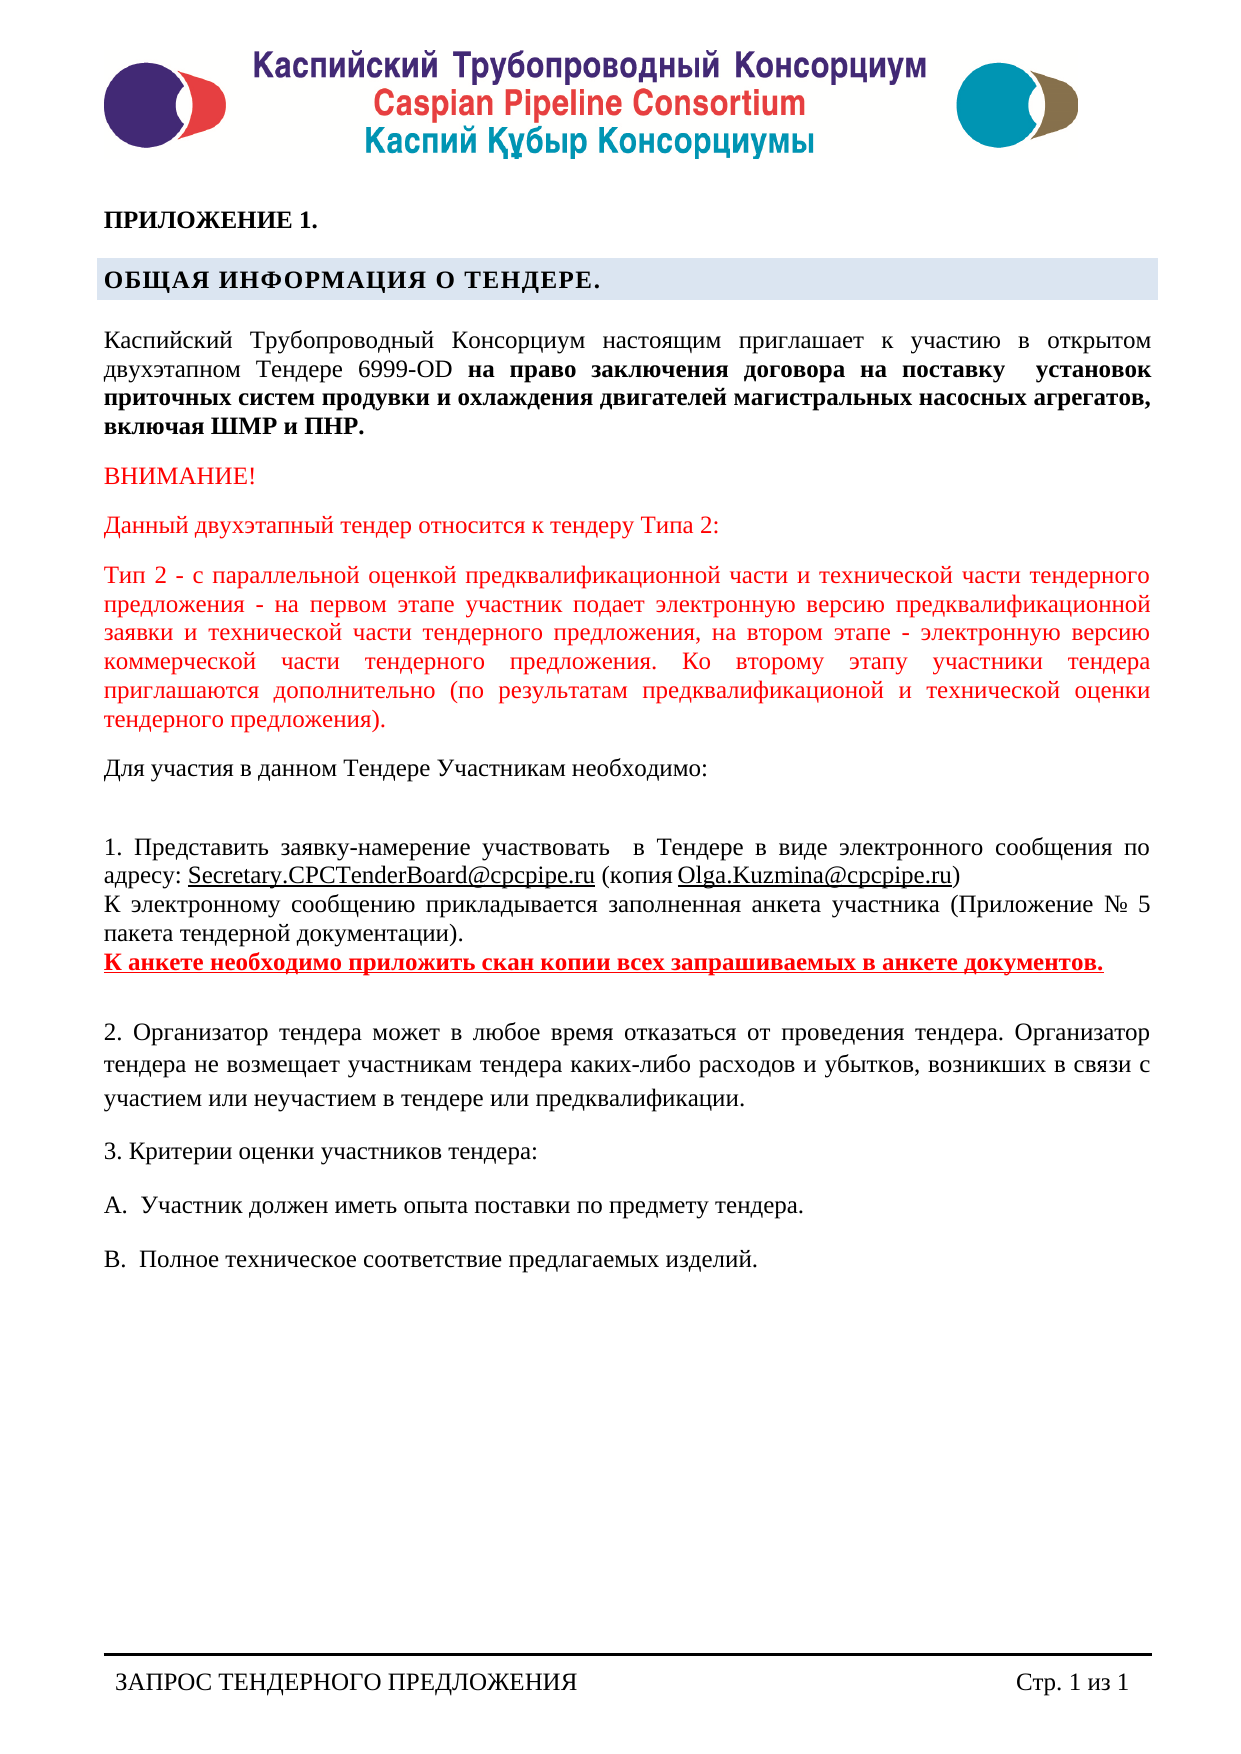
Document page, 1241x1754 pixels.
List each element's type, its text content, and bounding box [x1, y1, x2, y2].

text А. Участник должен иметь опыта поставки по предмету тендера. [103, 1190, 1152, 1219]
text Для участия в данном Тендере Участникам необходимо: [103, 753, 1152, 782]
text Каспийский Трубопроводный Консорциум настоящим приглашает к участию в открытом двухэтапном Тендере 6999-OD на право заключения договора на поставку установок приточных систем продувки и охлаждения двигателей магистральных насосных агрегатов, включая ШМР и ПНР. [103, 325, 1152, 440]
text К анкете необходимо приложить скан копии всех запрашиваемых в анкете документов. [103, 947, 1152, 975]
subtitle ОБЩАЯ информация о Тендере. [104, 265, 1152, 293]
text Тип 2 - c параллельной оценкой предквалификационной части и технической части тендерного предложения - на первом этапе участник подает электронную версию предквалификационной заявки и технической части тендерного предложения, на втором этапе - электронную версию коммерческой части тендерного предложения. Ко второму этапу участники тендера приглашаются дополнительно (по результатам предквалификационой и технической оценки тендерного предложения). [103, 560, 1152, 732]
text ПРИЛОЖЕНИЕ 1. [103, 205, 1152, 233]
text B. Полное техническое соответствие предлагаемых изделий. [103, 1244, 1152, 1273]
text 2. Организатор тендера может в любое время отказаться от проведения тендера. Организатор тендера не возмещает участникам тендера каких-либо расходов и убытков, возникших в связи с участием или неучастием в тендере или предквалификации. [103, 1017, 1152, 1111]
text Данный двухэтапный тендер относится к тендеру Типа 2: [103, 510, 1152, 539]
text К электронному сообщению прикладывается заполненная анкета участника (Приложение № 5 пакета тендерной документации). [103, 889, 1152, 947]
text 1. Представить заявку-намерение участвовать в Тендере в виде электронного сообщения по адресу: Secretary.CPCTenderBoard@cpcpipe.ru (копия Olga.Kuzmina@cpcpipe.ru) [103, 832, 1152, 889]
text ВНИМАНИЕ! [103, 461, 1152, 489]
text 3. Критерии оценки участников тендера: [103, 1136, 1152, 1165]
